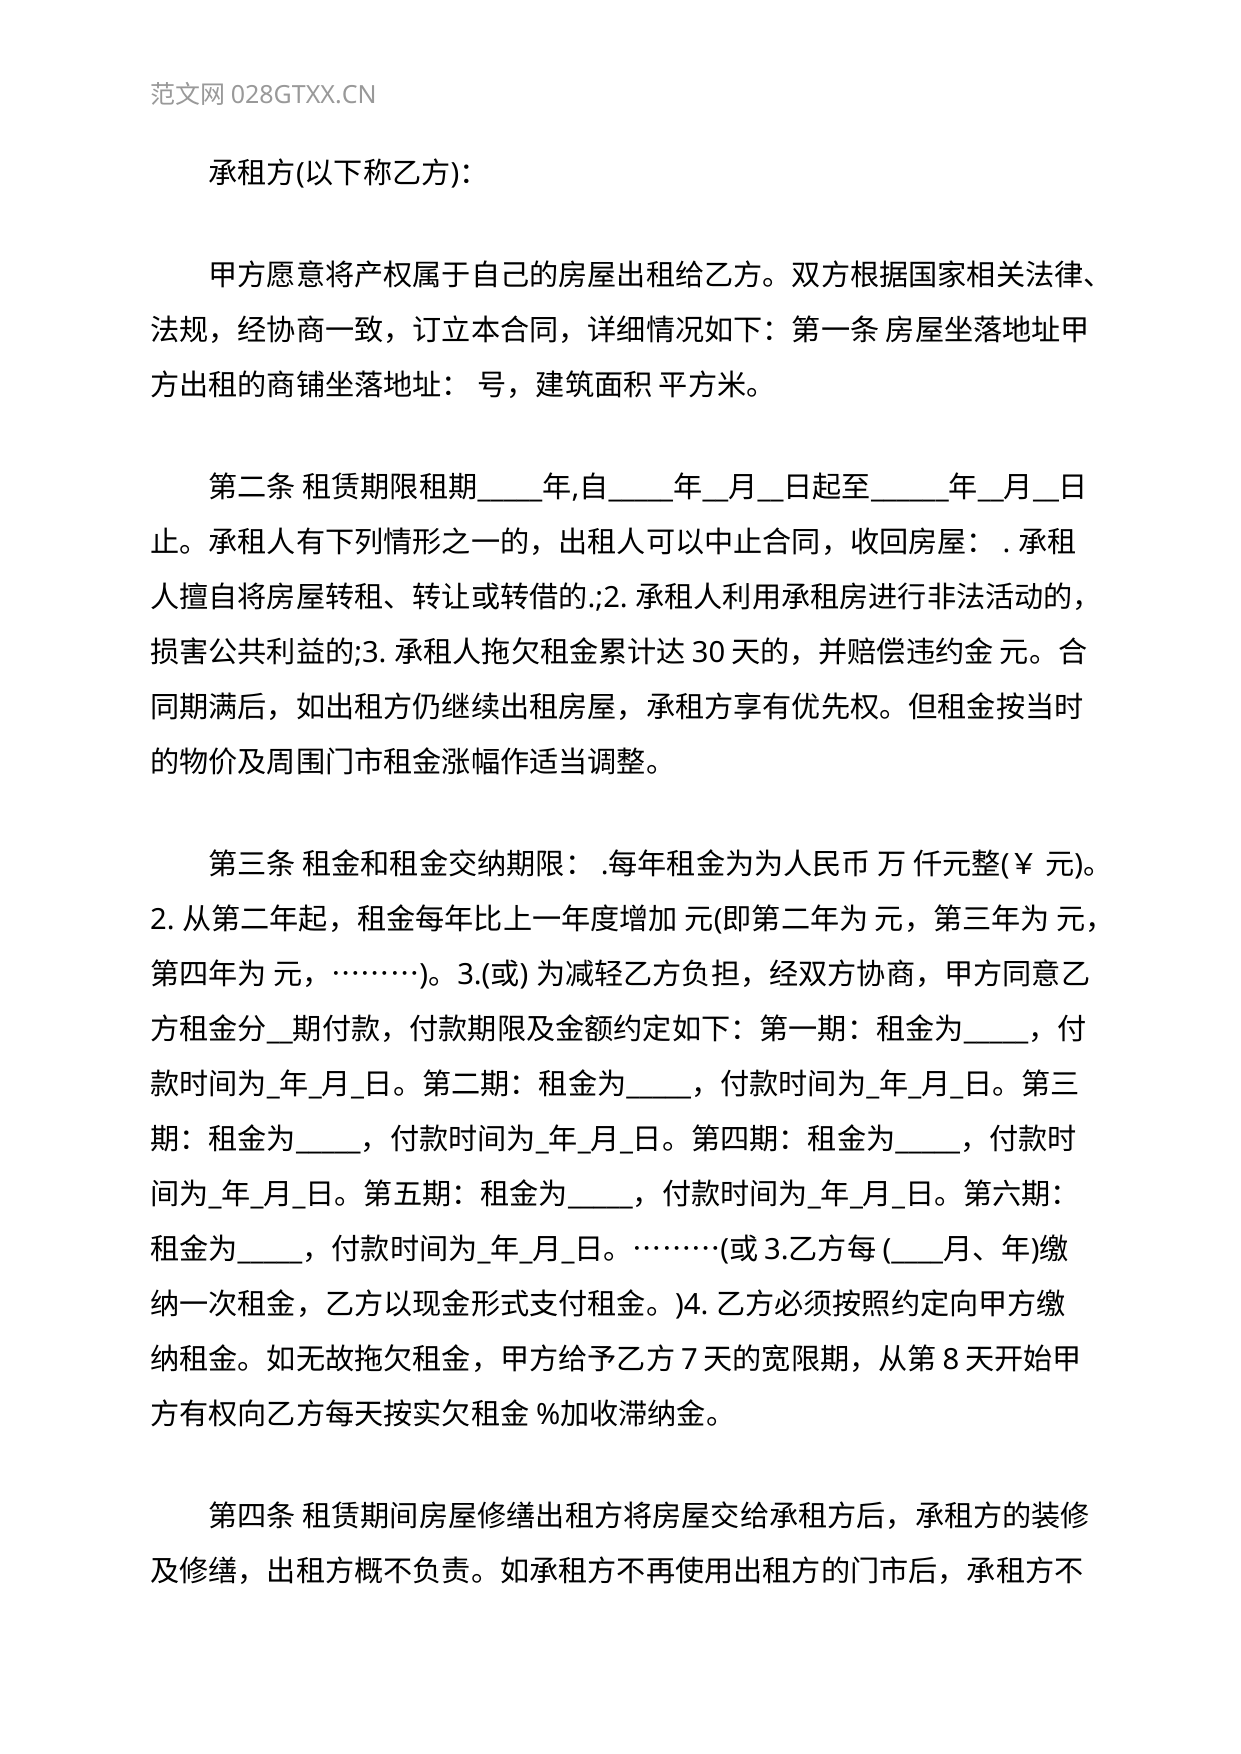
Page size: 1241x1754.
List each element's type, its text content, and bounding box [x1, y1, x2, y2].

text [150, 1492, 1090, 1589]
text 承租方(以下称乙方)： [150, 150, 1090, 192]
text 甲方愿意将产权属于自己的房屋出租给乙方。双方根据国家相关法律、法规，经协商一致，订立本合同，详细情况如下：第一条 房屋坐落地址甲方出租的商铺坐落地址： 号，建筑面积 平方米。 [150, 252, 1090, 404]
text 第二条 租赁期限租期_____年,自_____年__月__日起至______年__月__日止。承租人有下列情形之一的，出租人可以中止合同，收回房屋： . 承租人擅自将房屋转租、转让或转借的.;2. 承租人利用承租房进行非法活动的，损害公共利益的;3. 承租人拖欠租金累计达30天的，并赔偿违约金 元。合同期满后，如出租方仍继续出租房屋，承租方享有优先权。但租金按当时的物价及周围门市租金涨幅作适当调整。 [150, 463, 1090, 781]
text 第三条 租金和租金交纳期限： .每年租金为为人民币 万 仟元整(￥ 元)。2. 从第二年起，租金每年比上一年度增加 元(即第二年为 元，第三年为 元，第四年为 元，………)。3.(或) 为减轻乙方负担，经双方协商，甲方同意乙方租金分__期付款，付款期限及金额约定如下：第一期：租金为_____，付款时间为_年_月_日。第二期：租金为_____，付款时间为_年_月_日。第三期：租金为_____，付款时间为_年_月_日。第四期：租金为_____，付款时间为_年_月_日。第五期：租金为_____，付款时间为_年_月_日。第六期：租金为_____，付款时间为_年_月_日。………(或3.乙方每 (____月、年)缴纳一次租金，乙方以现金形式支付租金。)4. 乙方必须按照约定向甲方缴纳租金。如无故拖欠租金，甲方给予乙方7天的宽限期，从第8天开始甲方有权向乙方每天按实欠租金 %加收滞纳金。 [150, 840, 1090, 1433]
